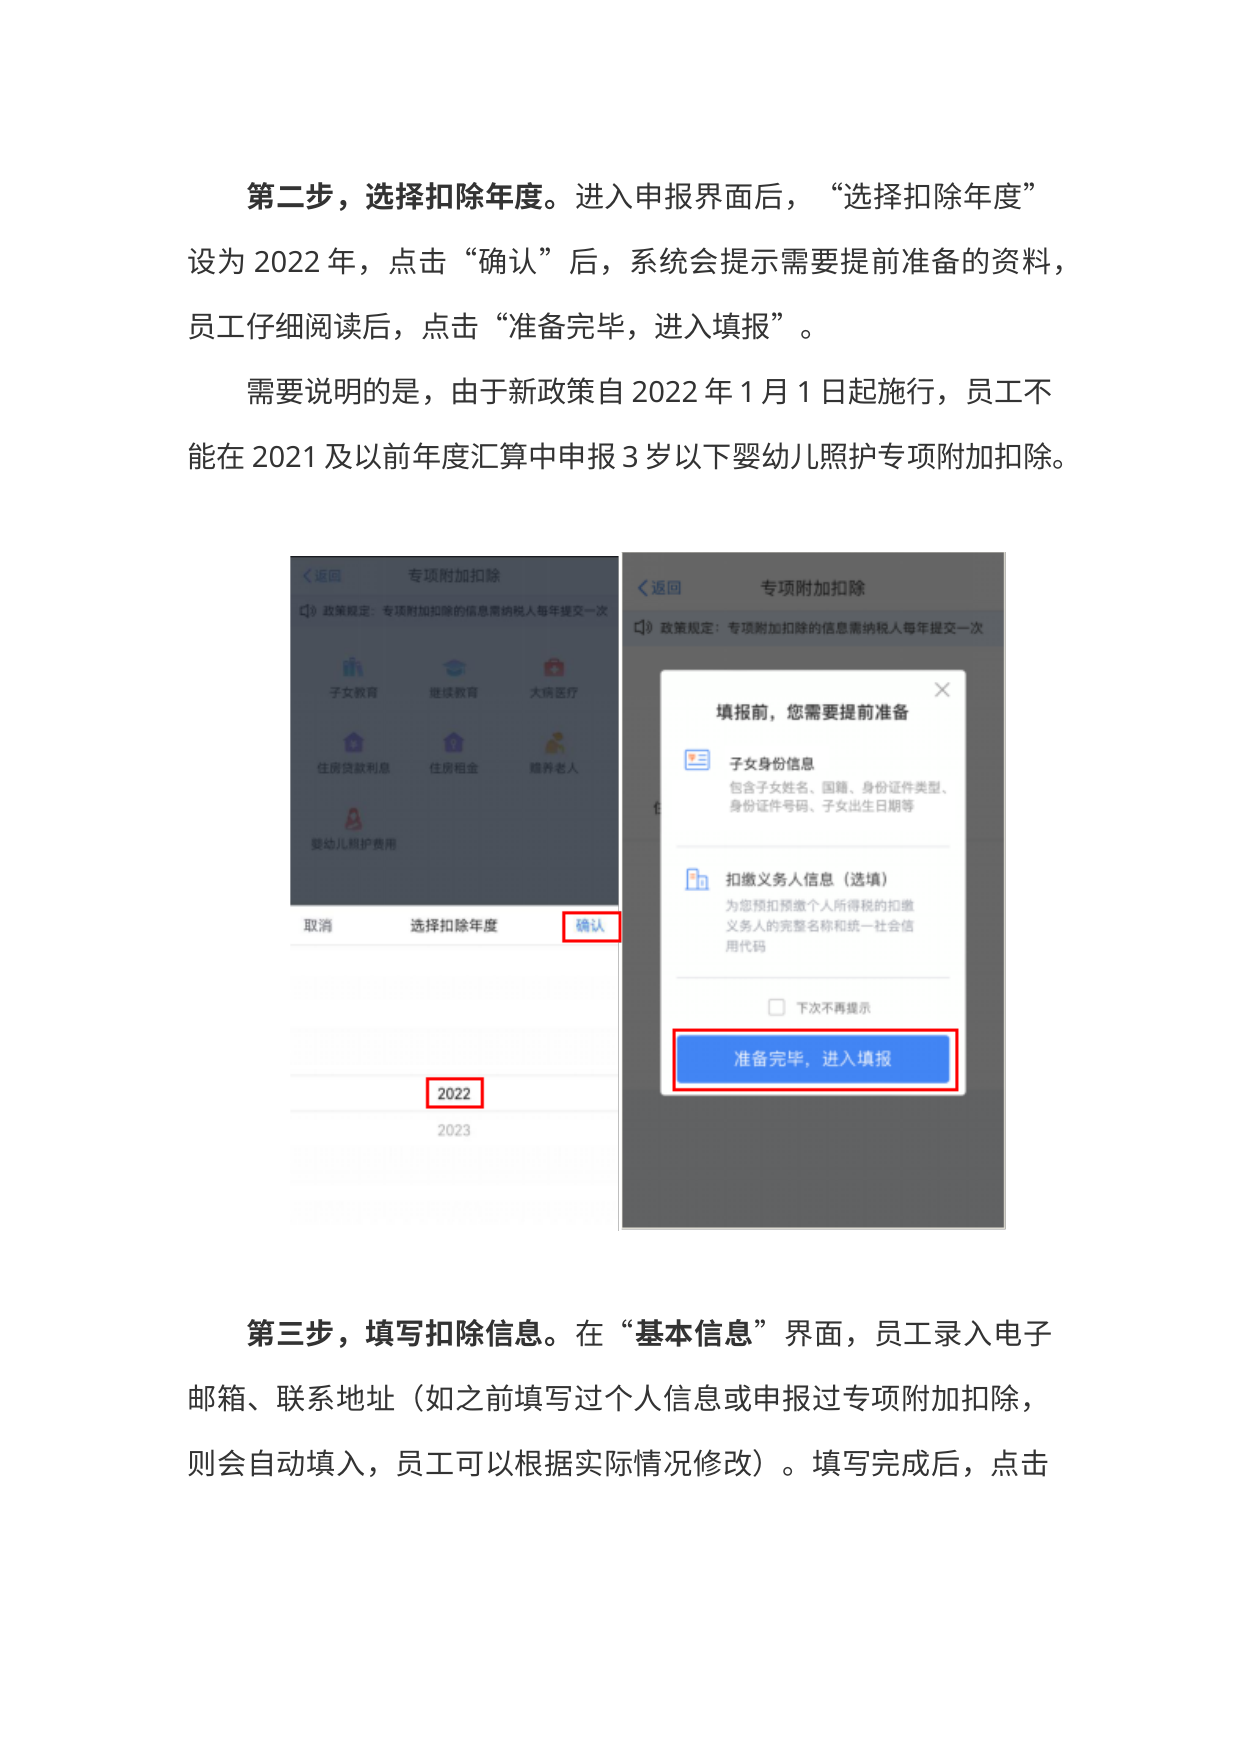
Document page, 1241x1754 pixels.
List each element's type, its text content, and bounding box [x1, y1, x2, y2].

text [187, 1299, 1053, 1494]
text 第二步，选择扣除年度。进入申报界面后，“选择扣除年度”设为2022年，点击“确认”后，系统会提示需要提前准备的资料，员工仔细阅读后，点击“准备完毕，进入填报”。 [187, 162, 1053, 357]
text 需要说明的是，由于新政策自2022年1月1日起施行，员工不能在2021及以前年度汇算中申报3岁以下婴幼儿照护专项附加扣除。 [187, 357, 1053, 487]
picture [290, 552, 1009, 1231]
